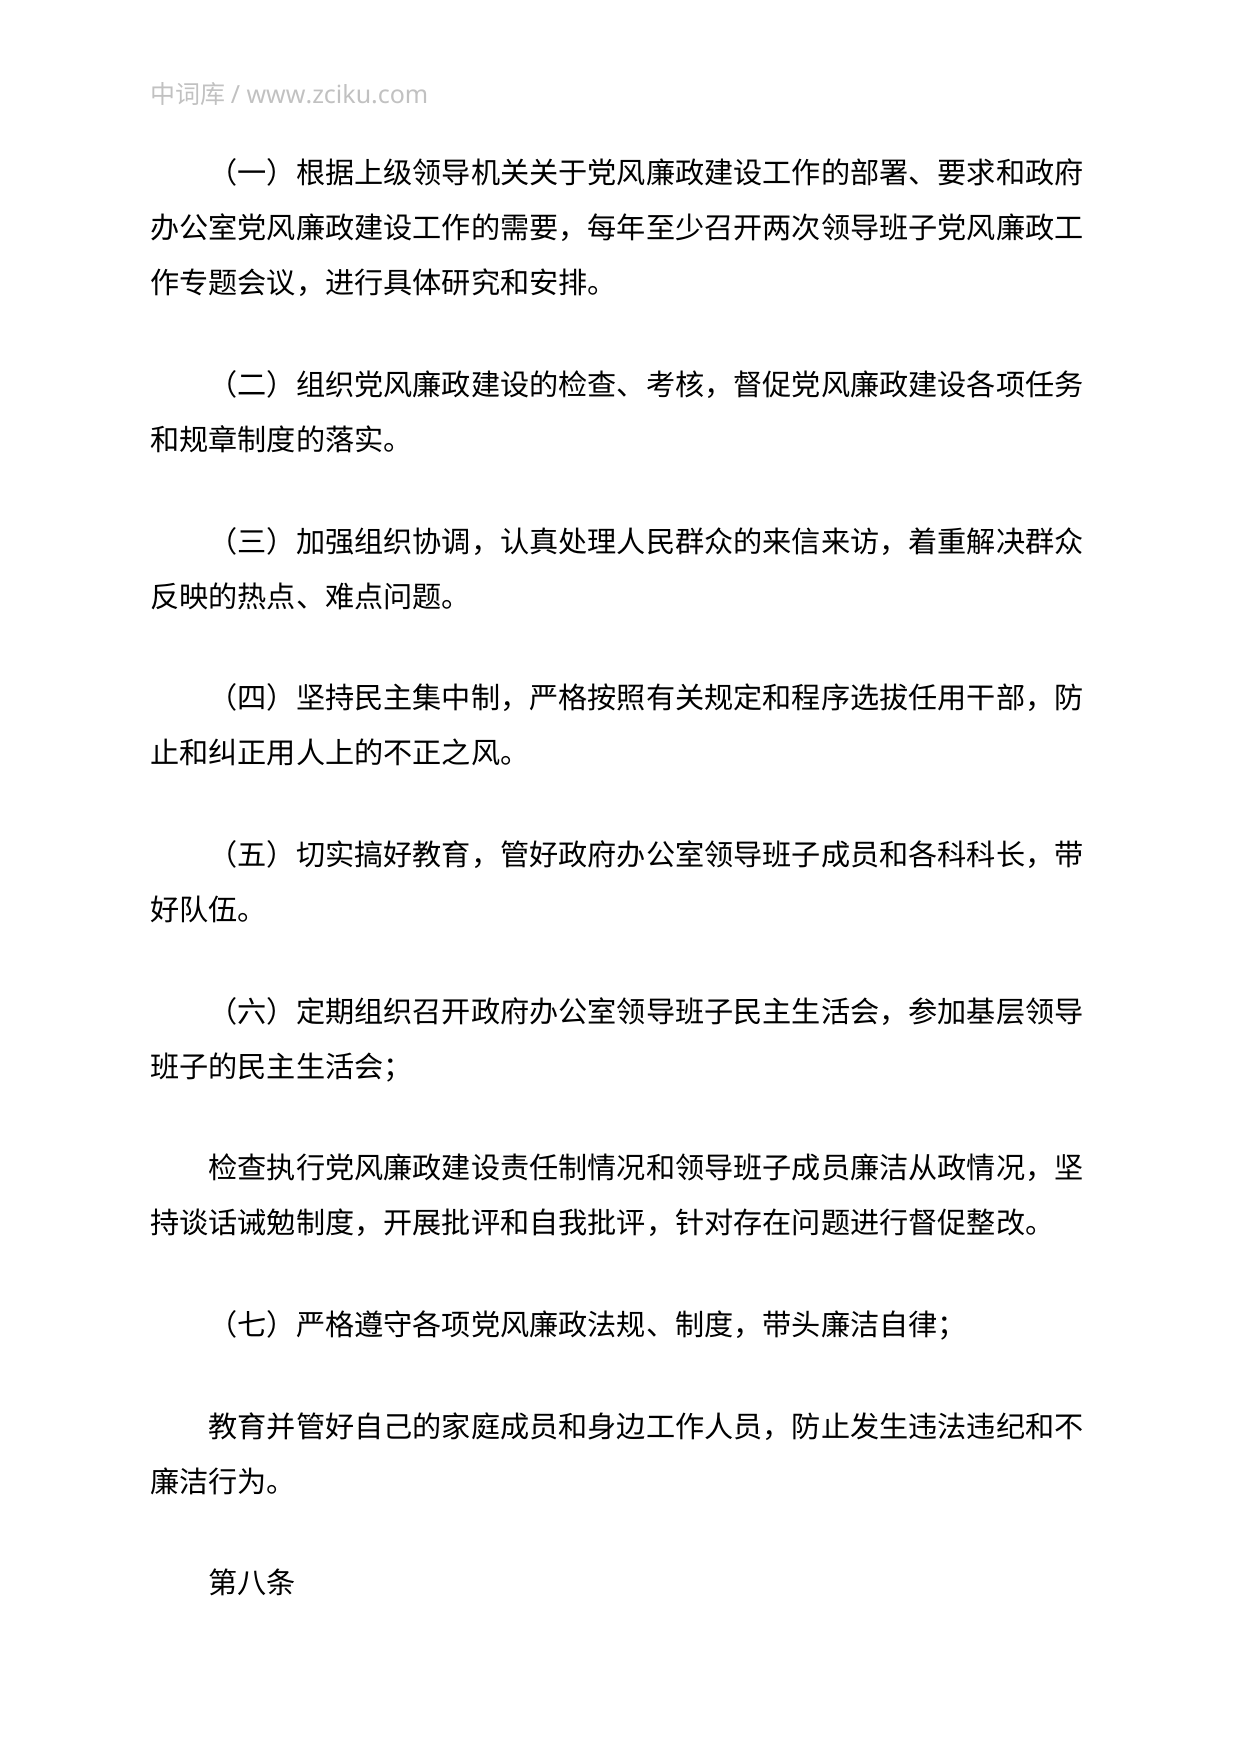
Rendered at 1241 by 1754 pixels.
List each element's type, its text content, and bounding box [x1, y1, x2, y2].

text （二）组织党风廉政建设的检查、考核，督促党风廉政建设各项任务和规章制度的落实。 [150, 362, 1090, 459]
text （四）坚持民主集中制，严格按照有关规定和程序选拔任用干部，防止和纠正用人上的不正之风。 [150, 675, 1090, 772]
text （七）严格遵守各项党风廉政法规、制度，带头廉洁自律； [150, 1302, 1090, 1344]
text （六）定期组织召开政府办公室领导班子民主生活会，参加基层领导班子的民主生活会； [150, 988, 1090, 1085]
text 教育并管好自己的家庭成员和身边工作人员，防止发生违法违纪和不廉洁行为。 [150, 1403, 1090, 1501]
text （三）加强组织协调，认真处理人民群众的来信来访，着重解决群众反映的热点、难点问题。 [150, 518, 1090, 615]
text （五）切实搞好教育，管好政府办公室领导班子成员和各科科长，带好队伍。 [150, 832, 1090, 929]
text 检查执行党风廉政建设责任制情况和领导班子成员廉洁从政情况，坚持谈话诫勉制度，开展批评和自我批评，针对存在问题进行督促整改。 [150, 1145, 1090, 1242]
text （一）根据上级领导机关关于党风廉政建设工作的部署、要求和政府办公室党风廉政建设工作的需要，每年至少召开两次领导班子党风廉政工作专题会议，进行具体研究和安排。 [150, 150, 1090, 302]
text 第八条 [150, 1560, 1090, 1602]
